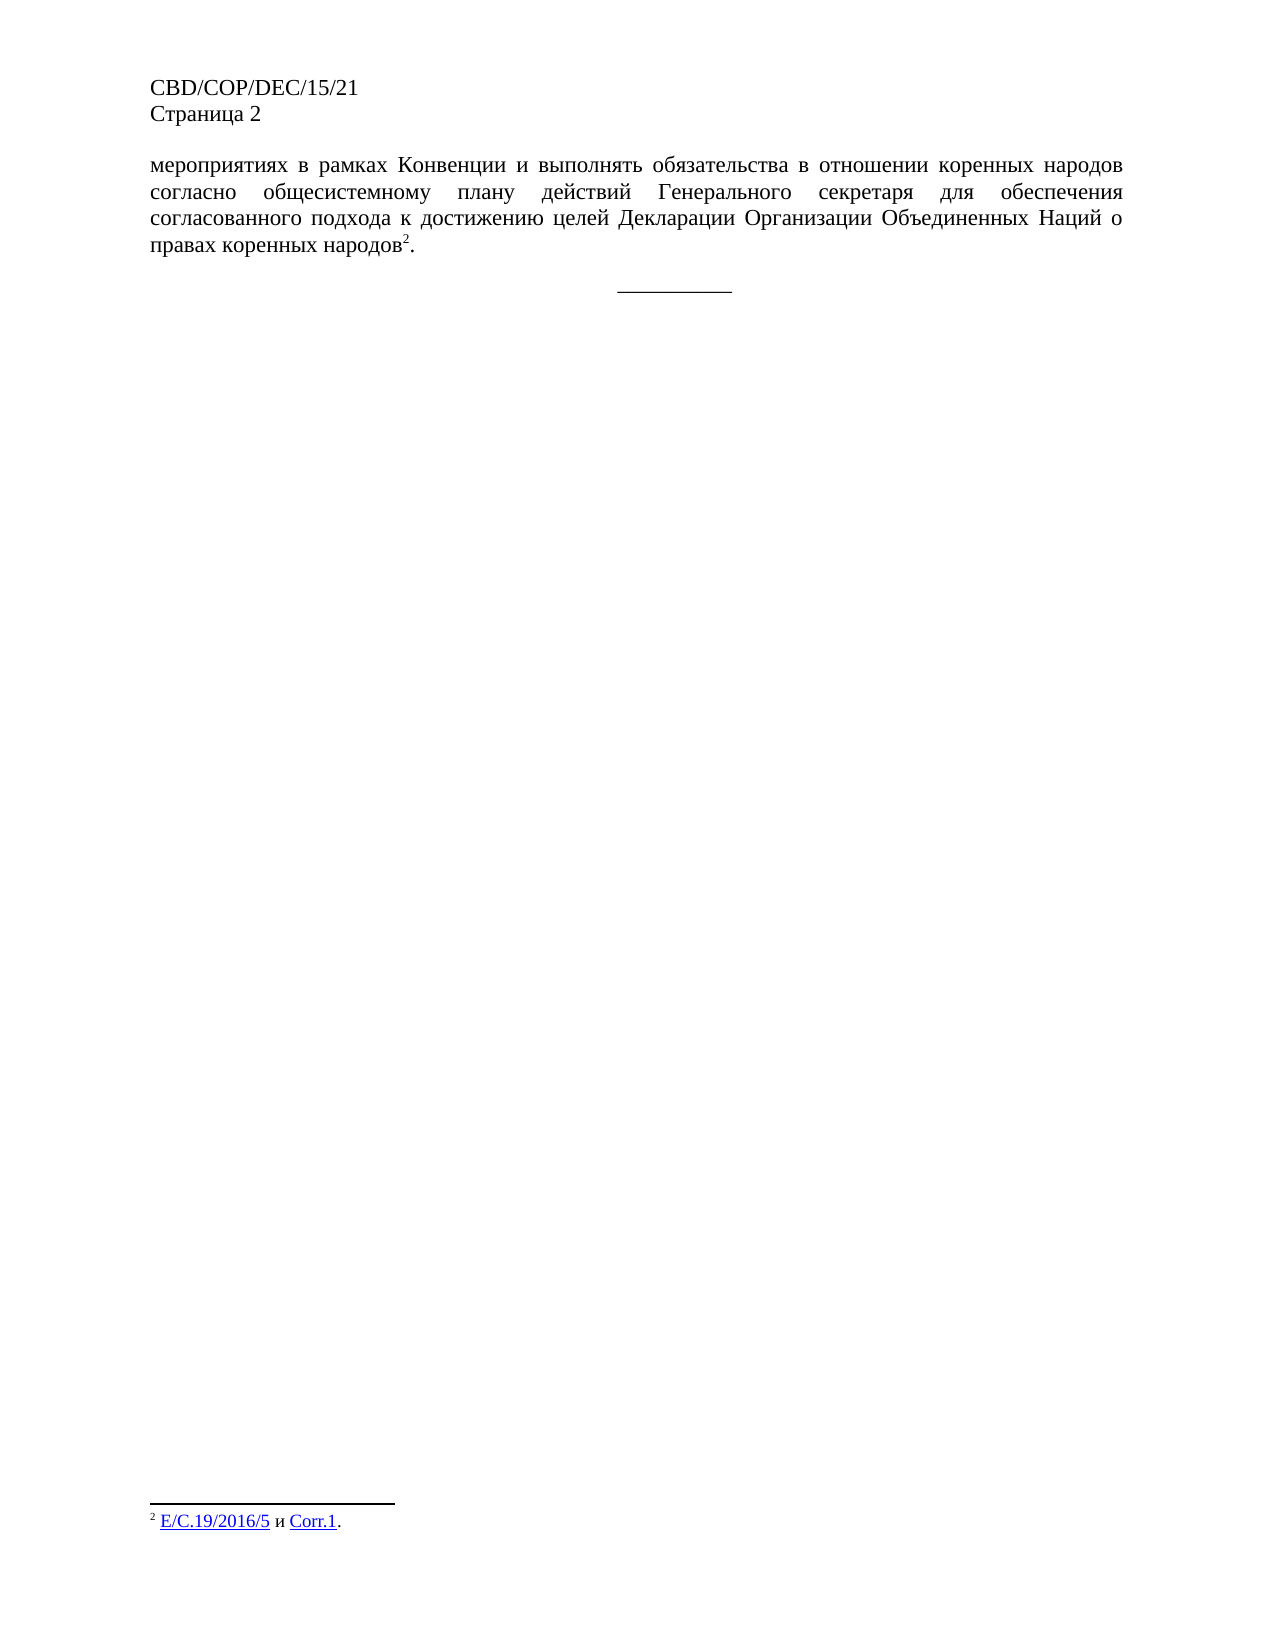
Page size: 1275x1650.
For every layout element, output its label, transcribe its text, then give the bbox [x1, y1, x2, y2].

text __________ [150, 269, 1125, 296]
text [150, 152, 1125, 257]
